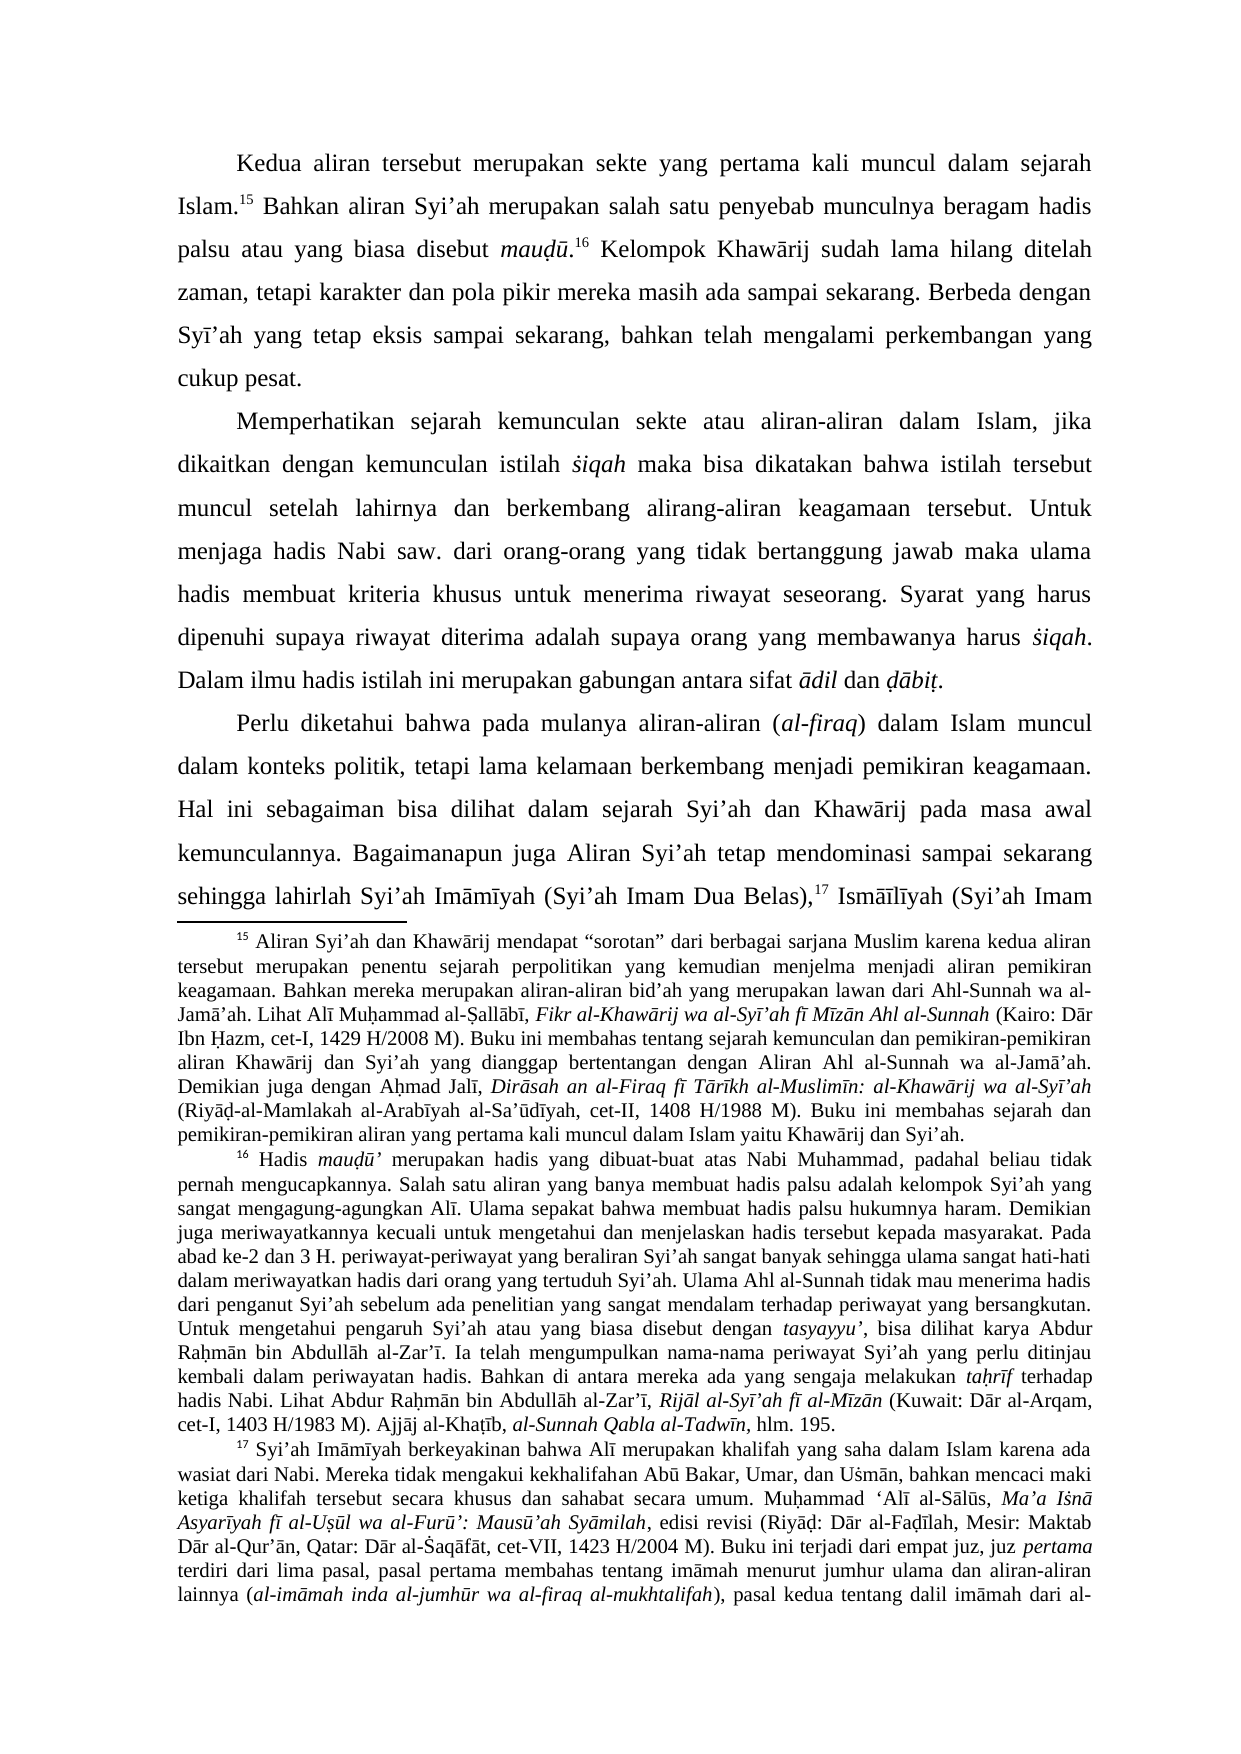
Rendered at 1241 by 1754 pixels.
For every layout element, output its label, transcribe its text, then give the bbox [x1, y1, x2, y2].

text Memperhatikan sejarah kemunculan sekte atau aliran-aliran dalam Islam, jika dikaitkan dengan kemunculan istilah ṡiqah maka bisa dikatakan bahwa istilah tersebut muncul setelah lahirnya dan berkembang alirang-aliran keagamaan tersebut. Untuk menjaga hadis Nabi saw. dari orang-orang yang tidak bertanggung jawab maka ulama hadis membuat kriteria khusus untuk menerima riwayat seseorang. Syarat yang harus dipenuhi supaya riwayat diterima adalah supaya orang yang membawanya harus ṡiqah. Dalam ilmu hadis istilah ini merupakan gabungan antara sifat ādil dan ḍābiṭ. [177, 406, 1092, 694]
text Perlu diketahui bahwa pada mulanya aliran-aliran (al-firaq) dalam Islam muncul dalam konteks politik, tetapi lama kelamaan berkembang menjadi pemikiran keagamaan. Hal ini sebagaiman bisa dilihat dalam sejarah Syi’ah dan Khawārij pada masa awal kemunculannya. Bagaimanapun juga Aliran Syi’ah tetap mendominasi sampai sekarang sehingga lahirlah Syi’ah Imāmīyah (Syi’ah Imam Dua Belas), Ismāīlīyah (Syi’ah Imam Tujuh), Ja’farīyah (pengikut Imam Ja’far al-Ṣādiq), Zaidīyah (pengikut Imam Zaid bin Alī Zain al-Ābidīn), dan lain-lain. Aliran Syi’ah yang disebut terakhir ini merupakan satu-satunya aliran yang banyak memiliki kesamaan ajaran atau pemahaman dengan aliran Sunni. Syi’ah Zaidīyah berkembang pesat di Yaman, yang di antara tokoh-tokohnya adalah al-Ṣan’ānī (w. 1182 H) dan al-Syaukānī (w. 1250 H). [177, 708, 1092, 909]
text Kedua aliran tersebut merupakan sekte yang pertama kali muncul dalam sejarah Islam. Bahkan aliran Syi’ah merupakan salah satu penyebab munculnya beragam hadis palsu atau yang biasa disebut mauḍū. Kelompok Khawārij sudah lama hilang ditelah zaman, tetapi karakter dan pola pikir mereka masih ada sampai sekarang. Berbeda dengan Syī’ah yang tetap eksis sampai sekarang, bahkan telah mengalami perkembangan yang cukup pesat. [177, 148, 1092, 392]
